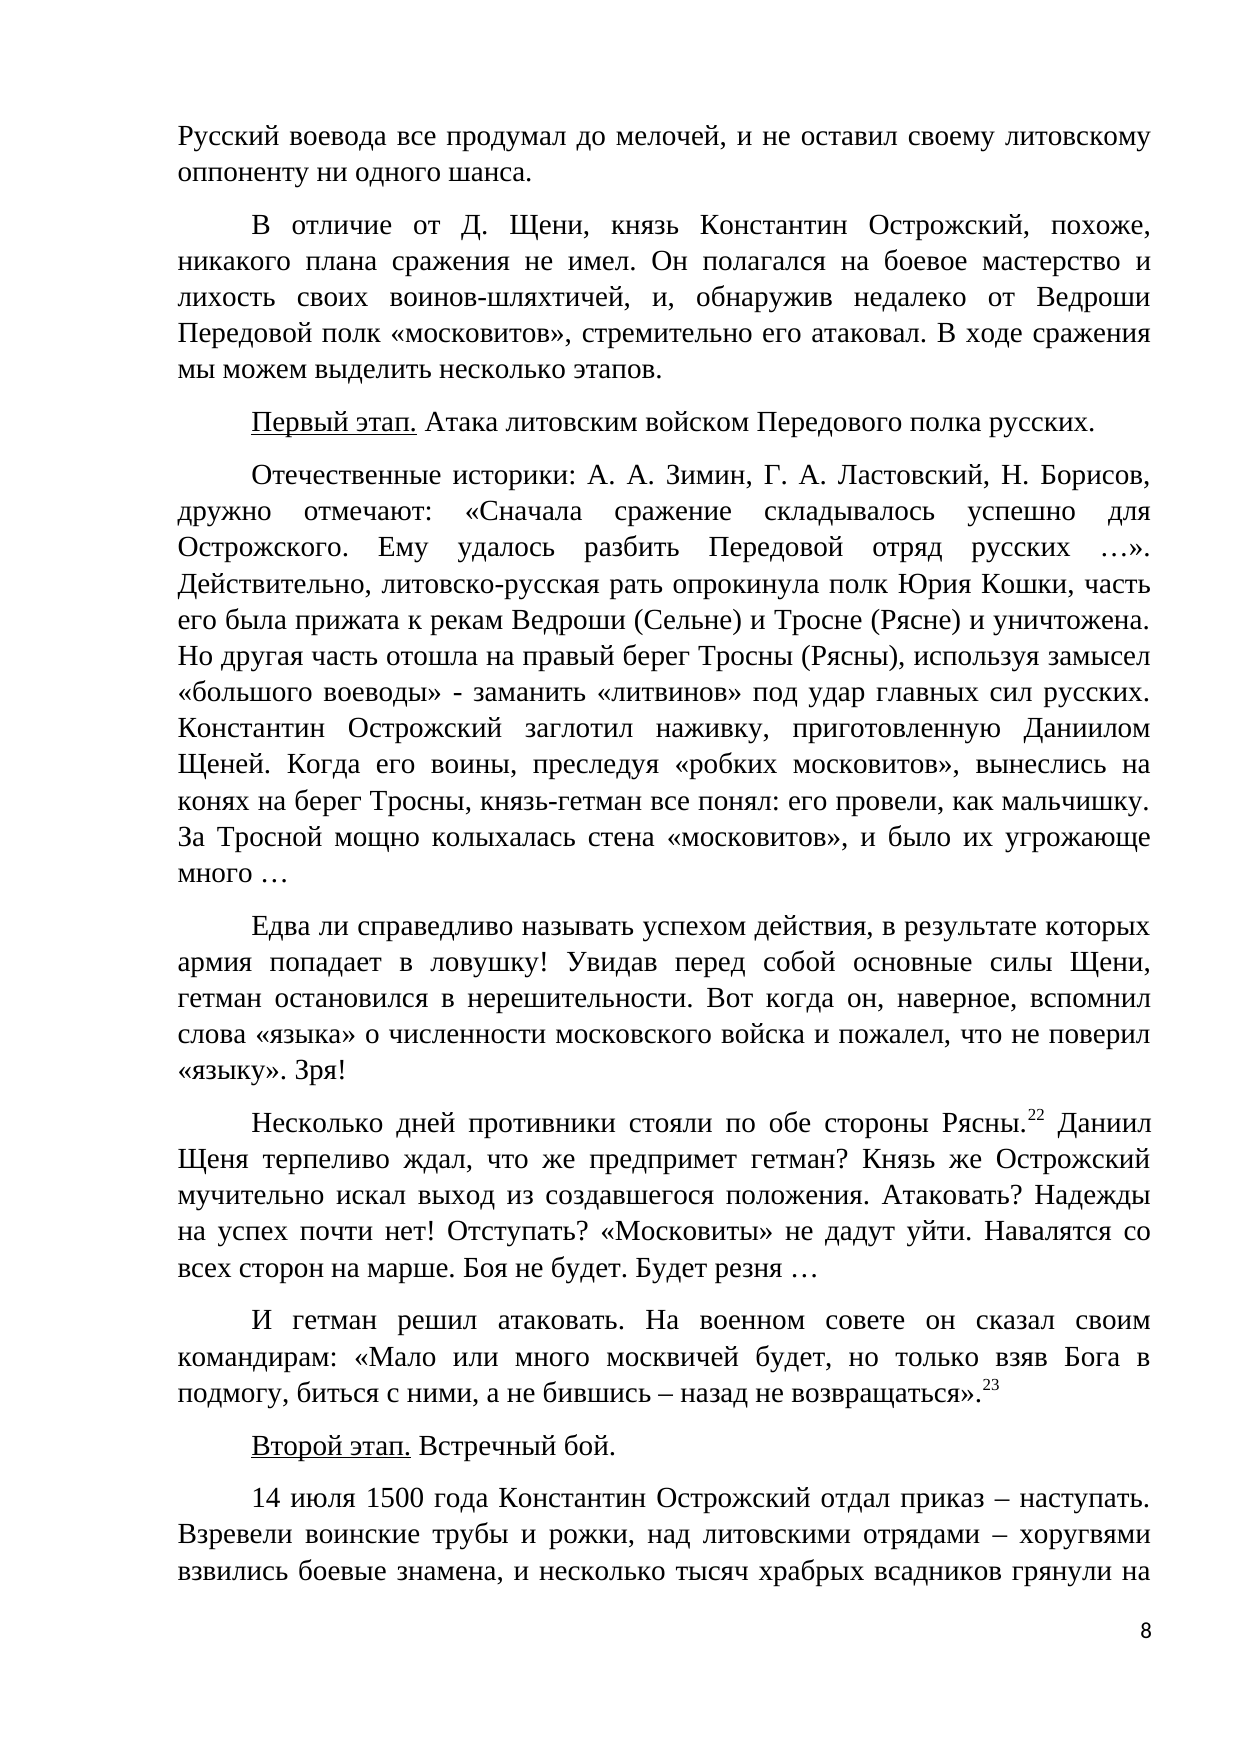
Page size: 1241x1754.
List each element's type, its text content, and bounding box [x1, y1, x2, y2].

text Отечественные историки: А. А. Зимин, Г. А. Ластовский, Н. Борисов, дружно отмечают: «Сначала сражение складывалось успешно для Острожского. Ему удалось разбить Передовой отряд русских …». Действительно, литовско-русская рать опрокинула полк Юрия Кошки, часть его была прижата к рекам Ведроши (Сельне) и Тросне (Рясне) и уничтожена. Но другая часть отошла на правый берег Тросны (Рясны), используя замысел «большого воеводы» - заманить «литвинов» под удар главных сил русских. Константин Острожский заглотил наживку, приготовленную Даниилом Щеней. Когда его воины, преследуя «робких московитов», вынеслись на конях на берег Тросны, князь-гетман все понял: его провели, как мальчишку. За Тросной мощно колыхалась стена «московитов», и было их угрожающе много … [177, 457, 1152, 888]
text В отличие от Д. Щени, князь Константин Острожский, похоже, никакого плана сражения не имел. Он полагался на боевое мастерство и лихость своих воинов-шляхтичей, и, обнаружив недалеко от Ведроши Передовой полк «московитов», стремительно его атаковал. В ходе сражения мы можем выделить несколько этапов. [177, 207, 1152, 385]
text И гетман решил атаковать. На военном совете он сказал своим командирам: «Мало или много москвичей будет, но только взяв Бога в подмогу, биться с ними, а не бившись – назад не возвращаться».23 [177, 1302, 1152, 1408]
text Несколько дней противники стояли по обе стороны Рясны.22 Даниил Щеня терпеливо ждал, что же предпримет гетман? Князь же Острожский мучительно искал выход из создавшегося положения. Атаковать? Надежды на успех почти нет! Отступать? «Московиты» не дадут уйти. Навалятся со всех сторон на марше. Боя не будет. Будет резня … [177, 1105, 1152, 1283]
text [177, 118, 1152, 188]
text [177, 1480, 1152, 1586]
text Второй этап. Встречный бой. [177, 1428, 1152, 1461]
text Едва ли справедливо называть успехом действия, в результате которых армия попадает в ловушку! Увидав перед собой основные силы Щени, гетман остановился в нерешительности. Вот когда он, наверное, вспомнил слова «языка» о численности московского войска и пожалел, что не поверил «языку». Зря! [177, 908, 1152, 1086]
text Первый этап. Атака литовским войском Передового полка русских. [177, 404, 1152, 438]
